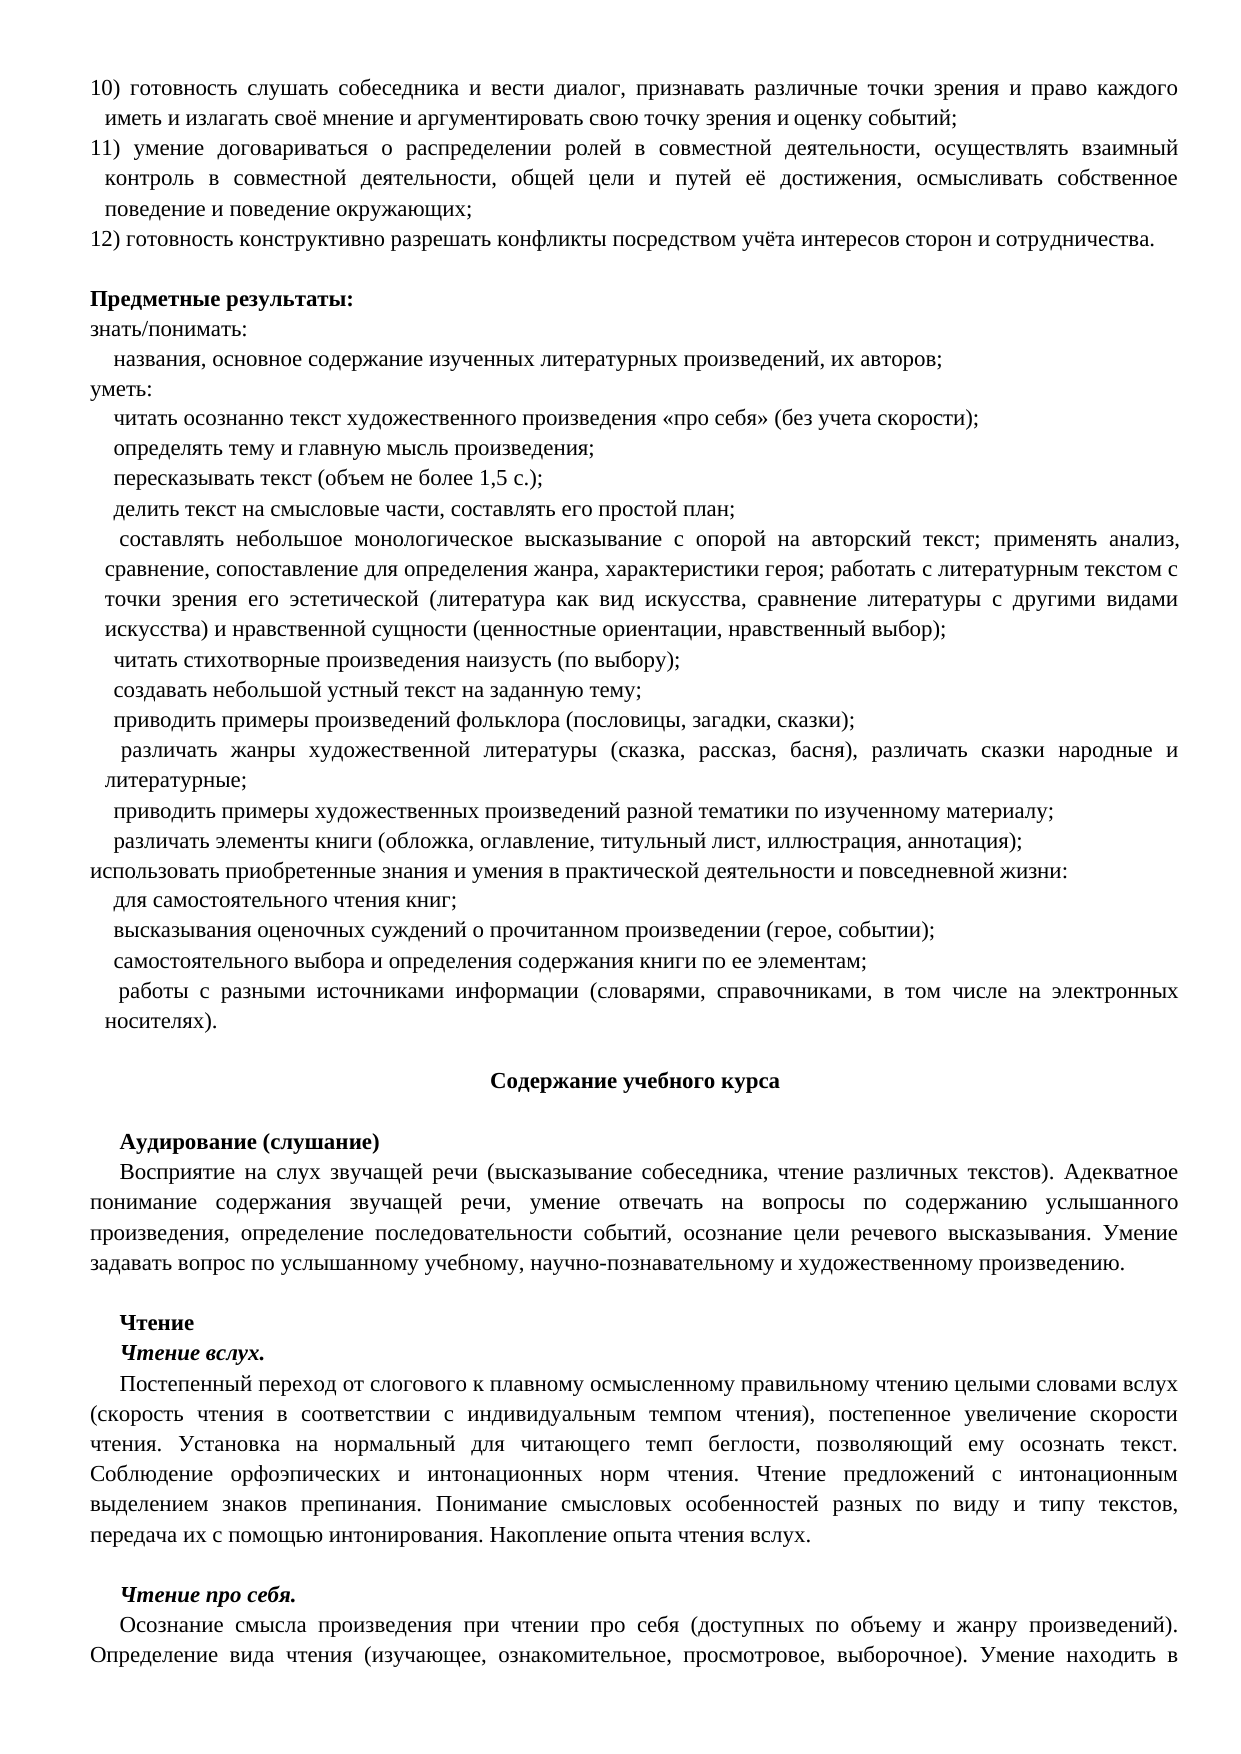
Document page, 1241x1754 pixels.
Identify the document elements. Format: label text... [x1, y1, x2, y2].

text Постепенный переход от слогового к плавному осмысленному правильному чтению целыми словами вслух (скорость чтения в соответствии с индивидуальным темпом чтения), постепенное увеличение скорости чтения. Установка на нормальный для читающего темп беглости, позволяющий ему осознать текст. Соблюдение орфоэпических и интонационных норм чтения. Чтение предложений с интонационным выделением знаков препинания. Понимание смысловых особенностей разных по виду и типу текстов, передача их с помощью интонирования. Накопление опыта чтения вслух. [90, 1370, 1180, 1547]
text Восприятие на слух звучащей речи (высказывание собеседника, чтение различных текстов). Адекватное понимание содержания звучащей речи, умение отвечать на вопросы по содержанию услышанного произведения, определение последовательности событий, осознание цели речевого высказывания. Умение задавать вопрос по услышанному учебному, научно-познавательному и художественному произведению. [90, 1158, 1180, 1275]
text Предметные результаты: [90, 285, 1180, 312]
text 10) готовность слушать собеседника и вести диалог, признавать различные точки зрения и право каждого иметь и излагать своё мнение и аргументировать свою точку зрения и оценку событий; [90, 74, 1180, 130]
text знать/понимать: [90, 316, 1180, 342]
text  составлять небольшое монологическое высказывание с опорой на авторский текст; применять анализ, сравнение, сопоставление для определения жанра, характеристики героя; работать с литературным текстом с точки зрения его эстетической (литература как вид искусства, сравнение литературы с другими видами искусства) и нравственной сущности (ценностные ориентации, нравственный выбор); [90, 525, 1180, 642]
text Чтение про себя. [90, 1581, 1180, 1607]
text  пересказывать текст (объем не более 1,5 с.); [90, 464, 1180, 491]
text  читать стихотворные произведения наизусть (по выбору); [90, 646, 1180, 672]
text  создавать небольшой устный текст на заданную тему; [90, 676, 1180, 702]
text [90, 1611, 1180, 1668]
text  различать элементы книги (обложка, оглавление, титульный лист, иллюстрация, аннотация); [90, 827, 1180, 853]
text Чтение вслух. [90, 1339, 1180, 1366]
text  для самостоятельного чтения книг; [90, 886, 1180, 913]
text Аудирование (слушание) [90, 1128, 1180, 1154]
text  приводить примеры произведений фольклора (пословицы, загадки, сказки); [90, 706, 1180, 732]
text Содержание учебного курса [90, 1068, 1180, 1094]
text  читать осознанно текст художественного произведения «про себя» (без учета скорости); [90, 404, 1180, 430]
text Чтение [90, 1309, 1180, 1336]
text 12) готовность конструктивно разрешать конфликты посредством учёта интересов сторон и сотрудничества. [90, 225, 1180, 251]
text  высказывания оценочных суждений о прочитанном произведении (герое, событии); [90, 917, 1180, 943]
text  определять тему и главную мысль произведения; [90, 434, 1180, 461]
text использовать приобретенные знания и умения в практической деятельности и повседневной жизни: [90, 857, 1180, 883]
text 11) умение договариваться о распределении ролей в совместной деятельности, осуществлять взаимный контроль в совместной деятельности, общей цели и путей её достижения, осмысливать собственное поведение и поведение окружающих; [90, 134, 1180, 221]
text  делить текст на смысловые части, составлять его простой план; [90, 495, 1180, 521]
text  самостоятельного выбора и определения содержания книги по ее элементам; [90, 947, 1180, 973]
text  различать жанры художественной литературы (сказка, рассказ, басня), различать сказки народные и литературные; [90, 736, 1180, 793]
text  названия, основное содержание изученных литературных произведений, их авторов; [90, 345, 1180, 371]
text уметь: [90, 375, 1180, 401]
text  работы с разными источниками информации (словарями, справочниками, в том числе на электронных носителях). [90, 977, 1180, 1033]
text  приводить примеры художественных произведений разной тематики по изученному материалу; [90, 797, 1180, 823]
